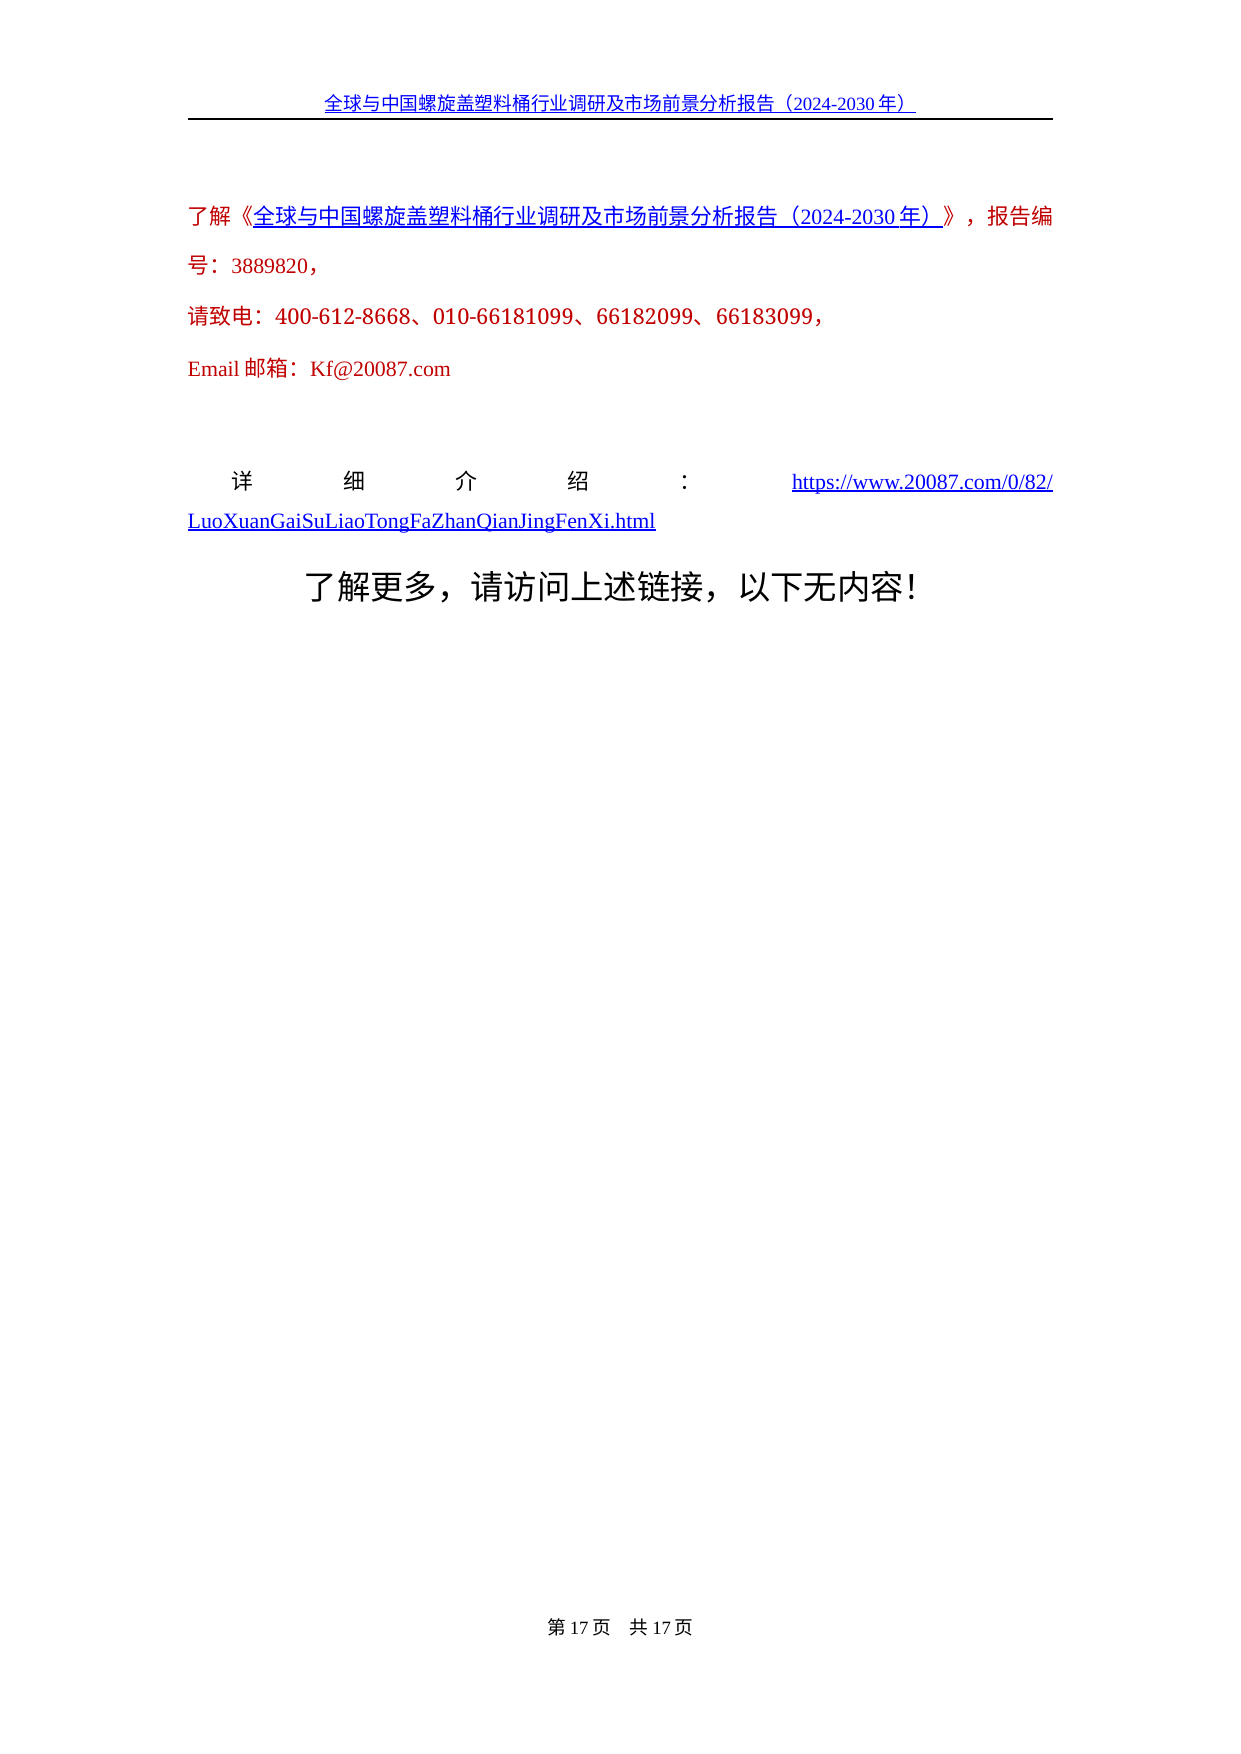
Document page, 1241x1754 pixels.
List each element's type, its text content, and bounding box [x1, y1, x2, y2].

text 请致电：400-612-8668、010-66181099、66182099、66183099， [187, 299, 1053, 331]
text 详细介绍：https://www.20087.com/0/82/LuoXuanGaiSuLiaoTongFaZhanQianJingFenXi.html [187, 463, 1053, 536]
title 了解更多，请访问上述链接，以下无内容！ [187, 552, 1053, 617]
text 了解《全球与中国螺旋盖塑料桶行业调研及市场前景分析报告（2024-2030年）》，报告编号：3889820， [187, 198, 1053, 280]
text Email邮箱：Kf@20087.com [187, 350, 1053, 383]
